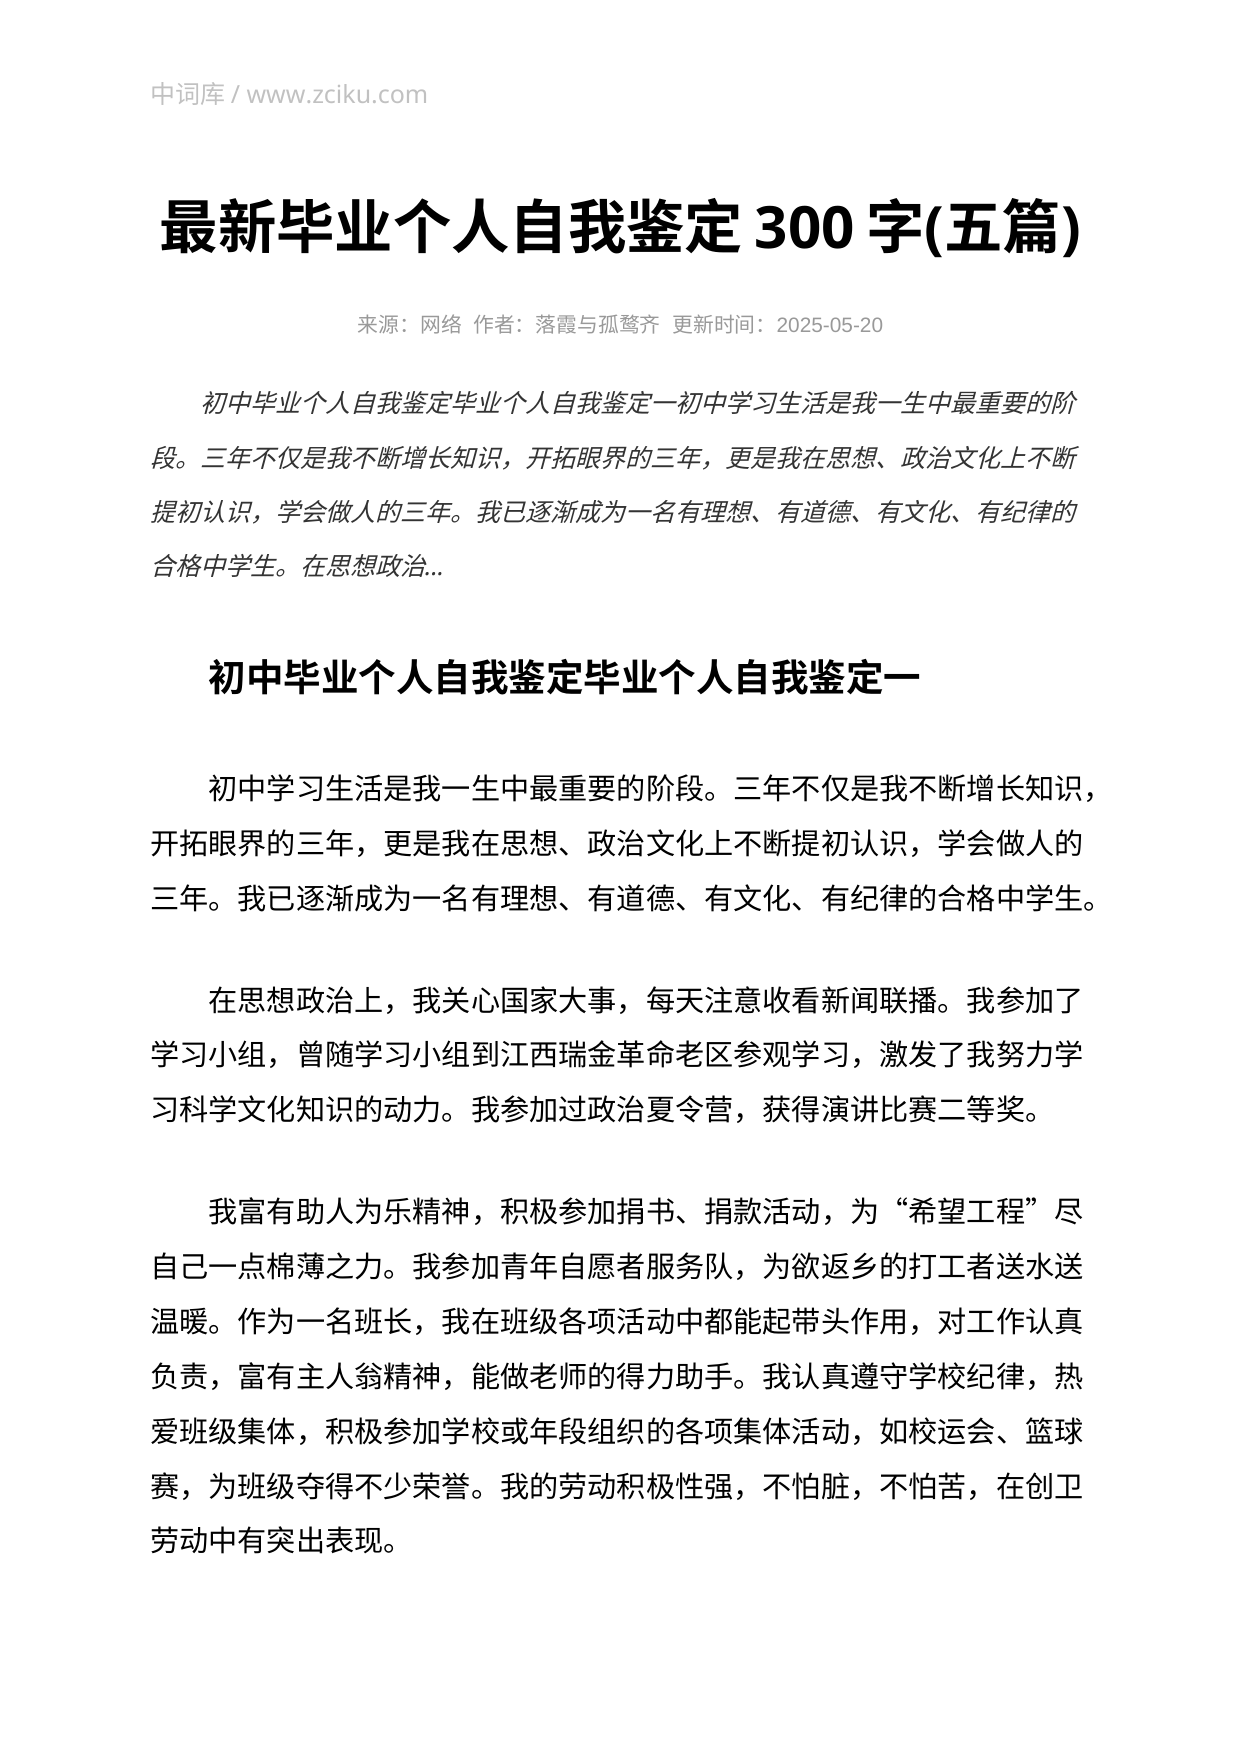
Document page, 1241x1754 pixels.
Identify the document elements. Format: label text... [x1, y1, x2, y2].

text 初中毕业个人自我鉴定毕业个人自我鉴定一 [150, 648, 1090, 702]
text 初中毕业个人自我鉴定毕业个人自我鉴定一初中学习生活是我一生中最重要的阶段。三年不仅是我不断增长知识，开拓眼界的三年，更是我在思想、政治文化上不断提初认识，学会做人的三年。我已逐渐成为一名有理想、有道德、有文化、有纪律的合格中学生。在思想政治... [150, 384, 1090, 583]
text 初中学习生活是我一生中最重要的阶段。三年不仅是我不断增长知识，开拓眼界的三年，更是我在思想、政治文化上不断提初认识，学会做人的三年。我已逐渐成为一名有理想、有道德、有文化、有纪律的合格中学生。 [150, 766, 1090, 918]
text 在思想政治上，我关心国家大事，每天注意收看新闻联播。我参加了学习小组，曾随学习小组到江西瑞金革命老区参观学习，激发了我努力学习科学文化知识的动力。我参加过政治夏令营，获得演讲比赛二等奖。 [150, 977, 1090, 1129]
text 来源：网络 作者：落霞与孤鹜齐 更新时间：2025-05-20 [150, 313, 1090, 337]
text 我富有助人为乐精神，积极参加捐书、捐款活动，为“希望工程”尽自己一点棉薄之力。我参加青年自愿者服务队，为欲返乡的打工者送水送温暖。作为一名班长，我在班级各项活动中都能起带头作用，对工作认真负责，富有主人翁精神，能做老师的得力助手。我认真遵守学校纪律，热爱班级集体，积极参加学校或年段组织的各项集体活动，如校运会、篮球赛，为班级夺得不少荣誉。我的劳动积极性强，不怕脏，不怕苦，在创卫劳动中有突出表现。 [150, 1189, 1090, 1560]
subtitle 最新毕业个人自我鉴定300字(五篇) [150, 181, 1090, 266]
